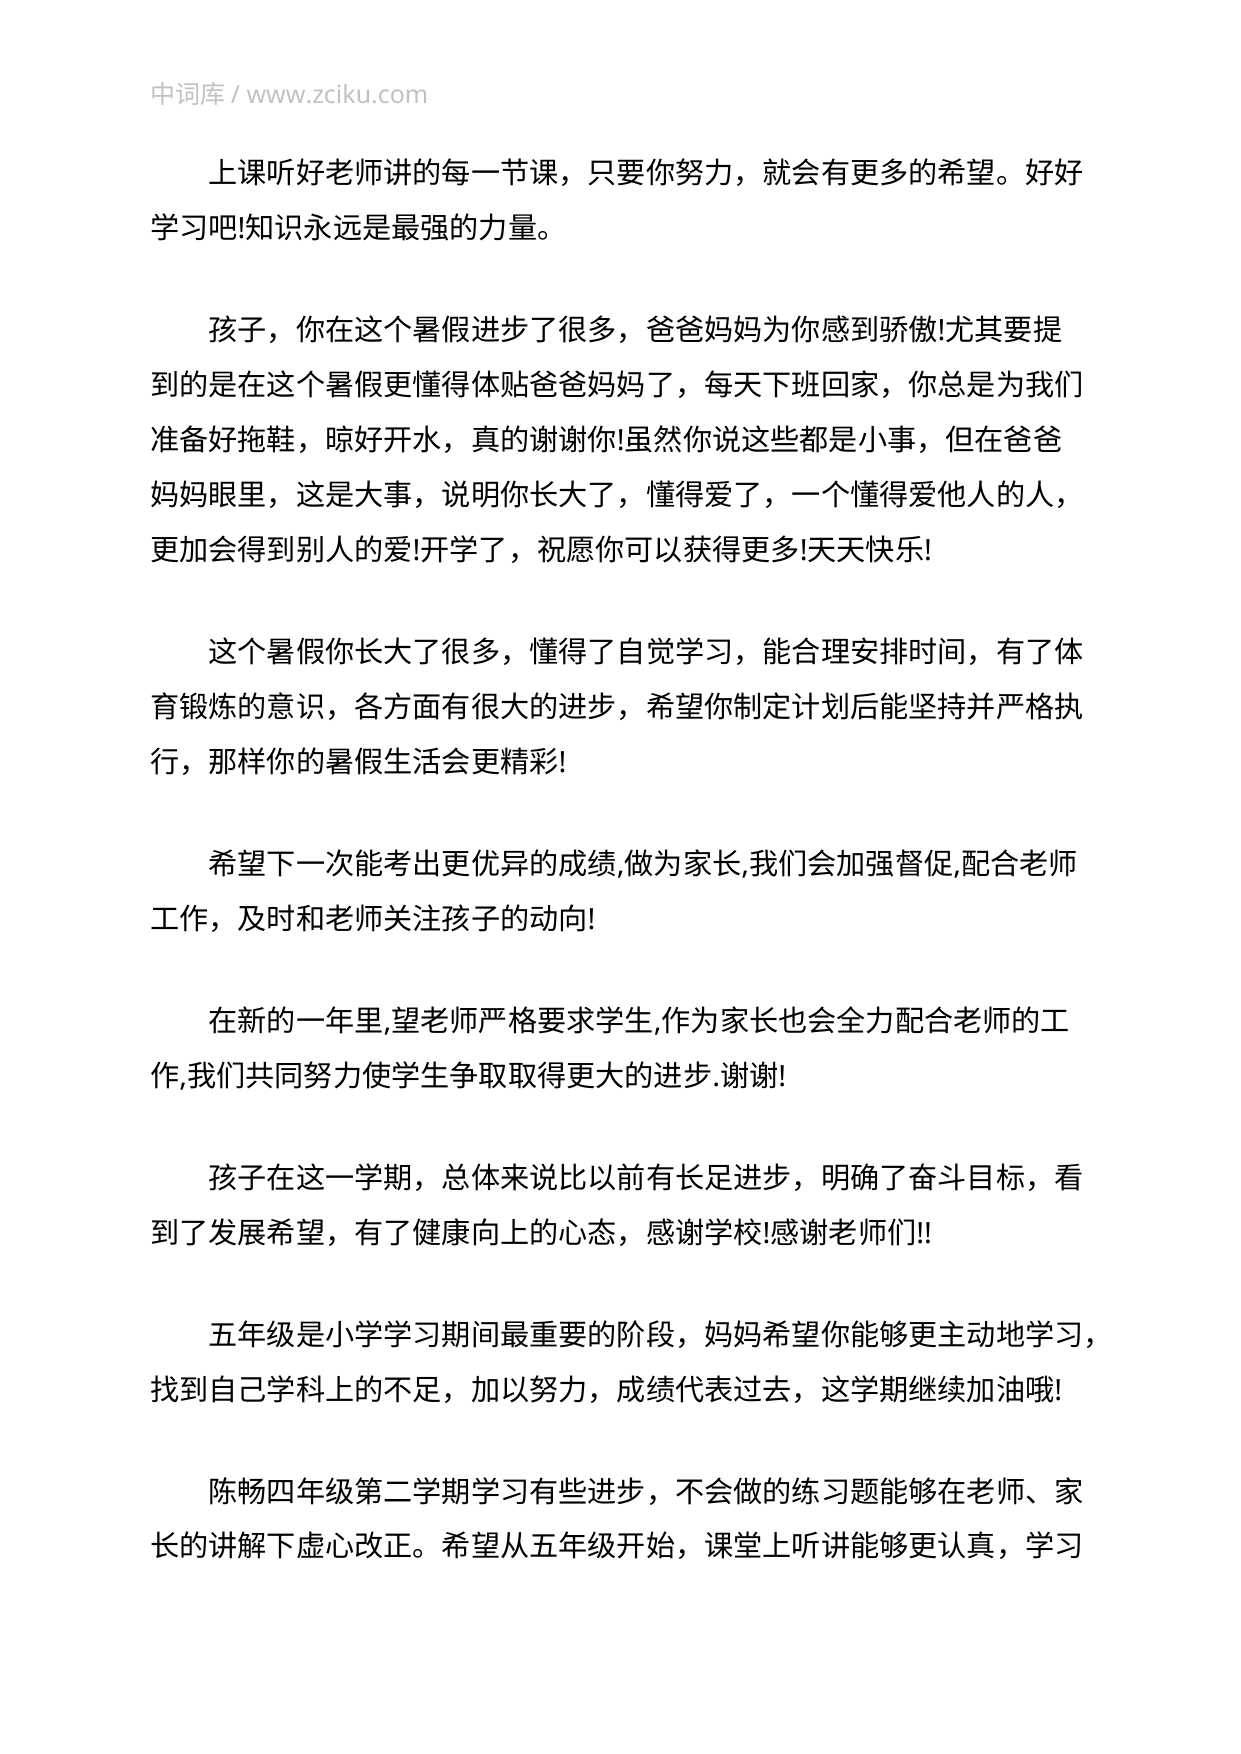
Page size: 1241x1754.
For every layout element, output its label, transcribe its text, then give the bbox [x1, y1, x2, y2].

text 在新的一年里,望老师严格要求学生,作为家长也会全力配合老师的工作,我们共同努力使学生争取取得更大的进步.谢谢! [150, 997, 1090, 1095]
text 希望下一次能考出更优异的成绩,做为家长,我们会加强督促,配合老师工作，及时和老师关注孩子的动向! [150, 840, 1090, 938]
text 孩子，你在这个暑假进步了很多，爸爸妈妈为你感到骄傲!尤其要提到的是在这个暑假更懂得体贴爸爸妈妈了，每天下班回家，你总是为我们准备好拖鞋，晾好开水，真的谢谢你!虽然你说这些都是小事，但在爸爸妈妈眼里，这是大事，说明你长大了，懂得爱了，一个懂得爱他人的人，更加会得到别人的爱!开学了，祝愿你可以获得更多!天天快乐! [150, 307, 1090, 569]
text 孩子在这一学期，总体来说比以前有长足进步，明确了奋斗目标，看到了发展希望，有了健康向上的心态，感谢学校!感谢老师们!! [150, 1154, 1090, 1252]
text 上课听好老师讲的每一节课，只要你努力，就会有更多的希望。好好学习吧!知识永远是最强的力量。 [150, 150, 1090, 247]
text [150, 1468, 1090, 1565]
text 五年级是小学学习期间最重要的阶段，妈妈希望你能够更主动地学习，找到自己学科上的不足，加以努力，成绩代表过去，这学期继续加油哦! [150, 1311, 1090, 1408]
text 这个暑假你长大了很多，懂得了自觉学习，能合理安排时间，有了体育锻炼的意识，各方面有很大的进步，希望你制定计划后能坚持并严格执行，那样你的暑假生活会更精彩! [150, 629, 1090, 781]
